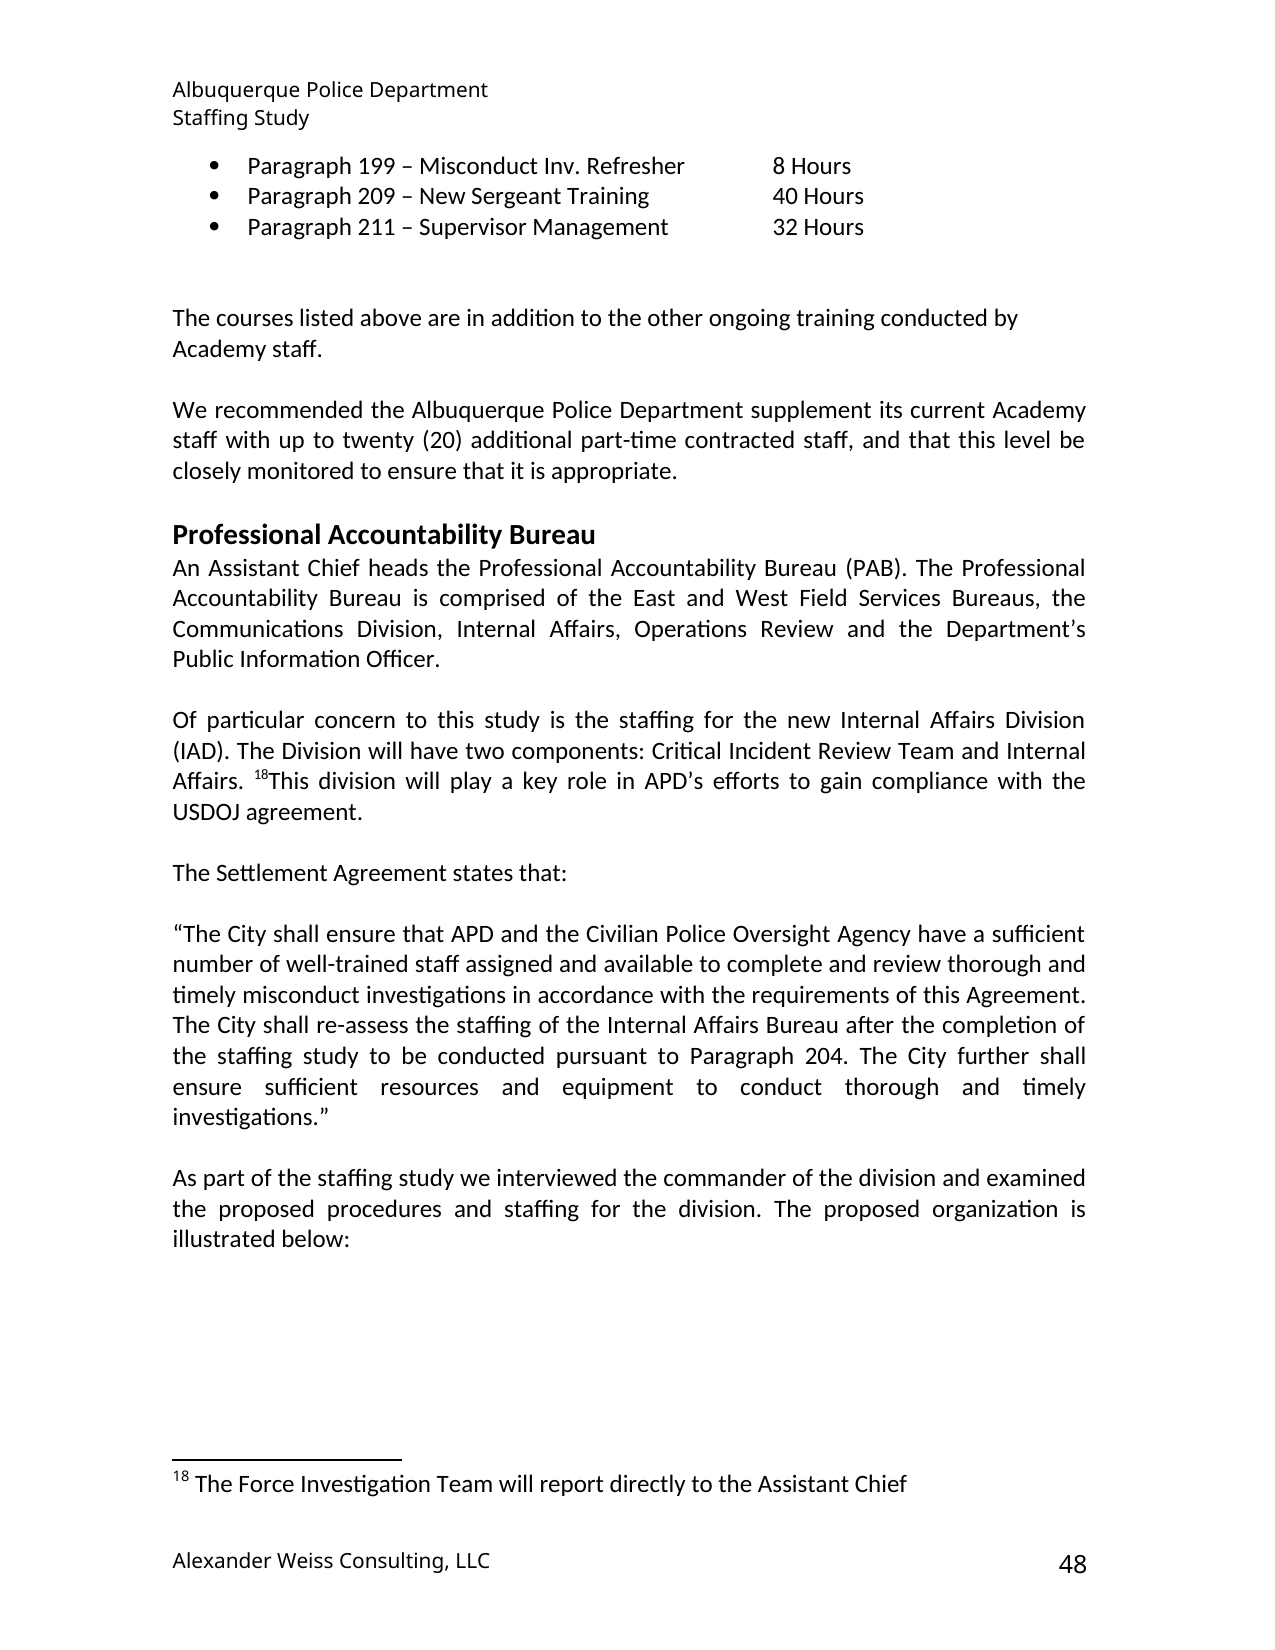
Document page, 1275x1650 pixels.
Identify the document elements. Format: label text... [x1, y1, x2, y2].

text An Assistant Chief heads the Professional Accountability Bureau (PAB). The Professional Accountability Bureau is comprised of the East and West Field Services Bureaus, the Communications Division, Internal Affairs, Operations Review and the Department’s Public Information Officer. [172, 552, 1087, 674]
text We recommended the Albuquerque Police Department supplement its current Academy staff with up to twenty (20) additional part-time contracted staff, and that this level be closely monitored to ensure that it is appropriate. [172, 394, 1087, 486]
text As part of the staffing study we interviewed the commander of the division and examined the proposed procedures and staffing for the division. The proposed organization is illustrated below: [172, 1162, 1087, 1254]
text Of particular concern to this study is the staffing for the new Internal Affairs Division (IAD). The Division will have two components: Critical Incident Review Team and Internal Affairs. This division will play a key role in APD’s efforts to gain compliance with the USDOJ agreement. [172, 704, 1087, 827]
text The Settlement Agreement states that: [172, 857, 1087, 888]
list Paragraph 211 – Supervisor Management 32 Hours [210, 211, 1087, 242]
text Professional Accountability Bureau [172, 516, 1087, 552]
text “The City shall ensure that APD and the Civilian Police Oversight Agency have a sufficient number of well-trained staff assigned and available to complete and review thorough and timely misconduct investigations in accordance with the requirements of this Agreement. The City shall re-assess the staffing of the Internal Affairs Bureau after the completion of the staffing study to be conducted pursuant to Paragraph 204. The City further shall ensure sufficient resources and equipment to conduct thorough and timely investigations.” [172, 918, 1087, 1132]
list Paragraph 199 – Misconduct Inv. Refresher 8 Hours [210, 150, 1087, 181]
list Paragraph 209 – New Sergeant Training 40 Hours [210, 181, 1087, 211]
text The courses listed above are in addition to the other ongoing training conducted by Academy staff. [172, 303, 1087, 364]
